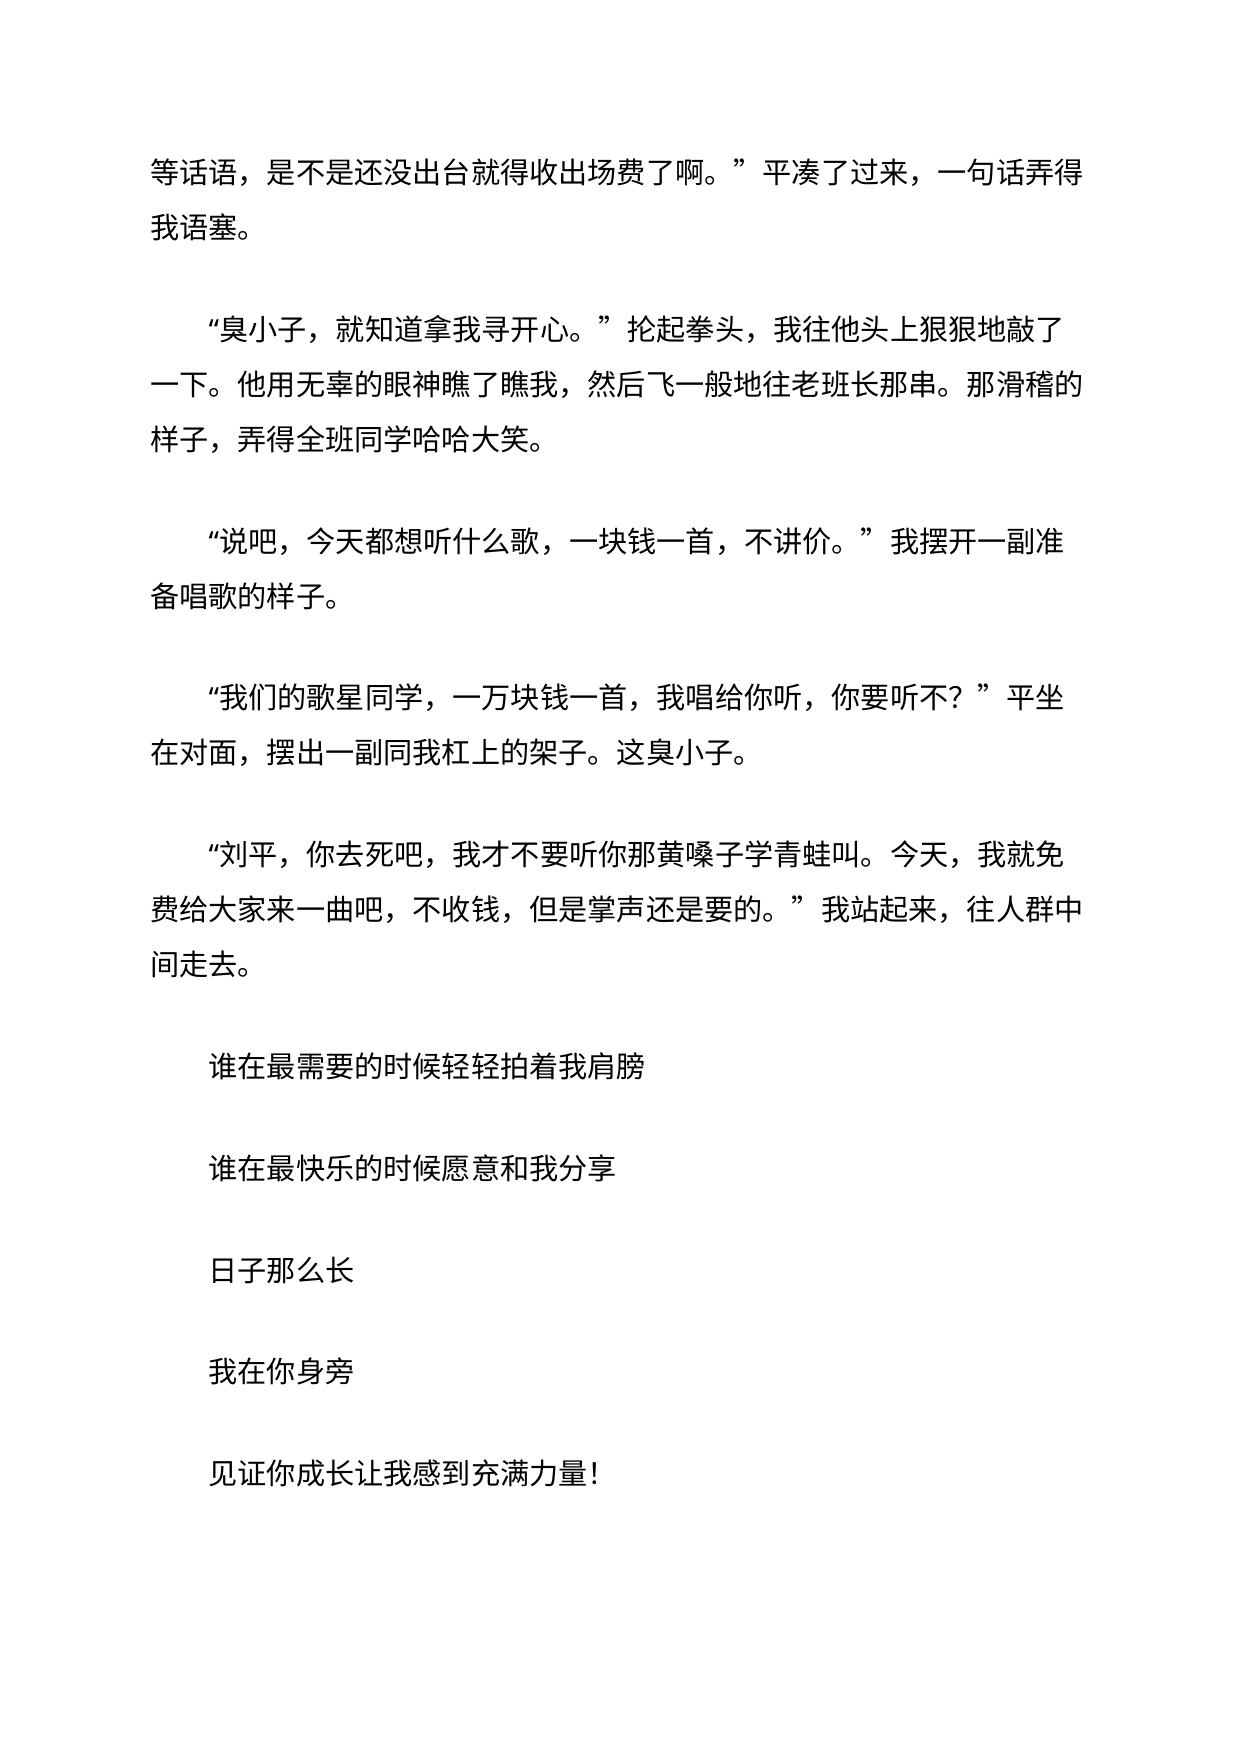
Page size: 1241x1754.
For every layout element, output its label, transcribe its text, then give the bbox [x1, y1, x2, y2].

text 谁在最需要的时候轻轻拍着我肩膀 [150, 1043, 1090, 1086]
text 我在你身旁 [150, 1349, 1090, 1391]
text “臭小子，就知道拿我寻开心。”抡起拳头，我往他头上狠狠地敲了一下。他用无辜的眼神瞧了瞧我，然后飞一般地往老班长那串。那滑稽的样子，弄得全班同学哈哈大笑。 [150, 307, 1090, 459]
text “刘平，你去死吧，我才不要听你那黄嗓子学青蛙叫。今天，我就免费给大家来一曲吧，不收钱，但是掌声还是要的。”我站起来，往人群中间走去。 [150, 832, 1090, 984]
text “我们的歌星同学，一万块钱一首，我唱给你听，你要听不？”平坐在对面，摆出一副同我杠上的架子。这臭小子。 [150, 675, 1090, 772]
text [150, 150, 1090, 247]
text 见证你成长让我感到充满力量！ [150, 1451, 1090, 1493]
text 谁在最快乐的时候愿意和我分享 [150, 1145, 1090, 1188]
text “说吧，今天都想听什么歌，一块钱一首，不讲价。”我摆开一副准备唱歌的样子。 [150, 518, 1090, 616]
text 日子那么长 [150, 1247, 1090, 1289]
